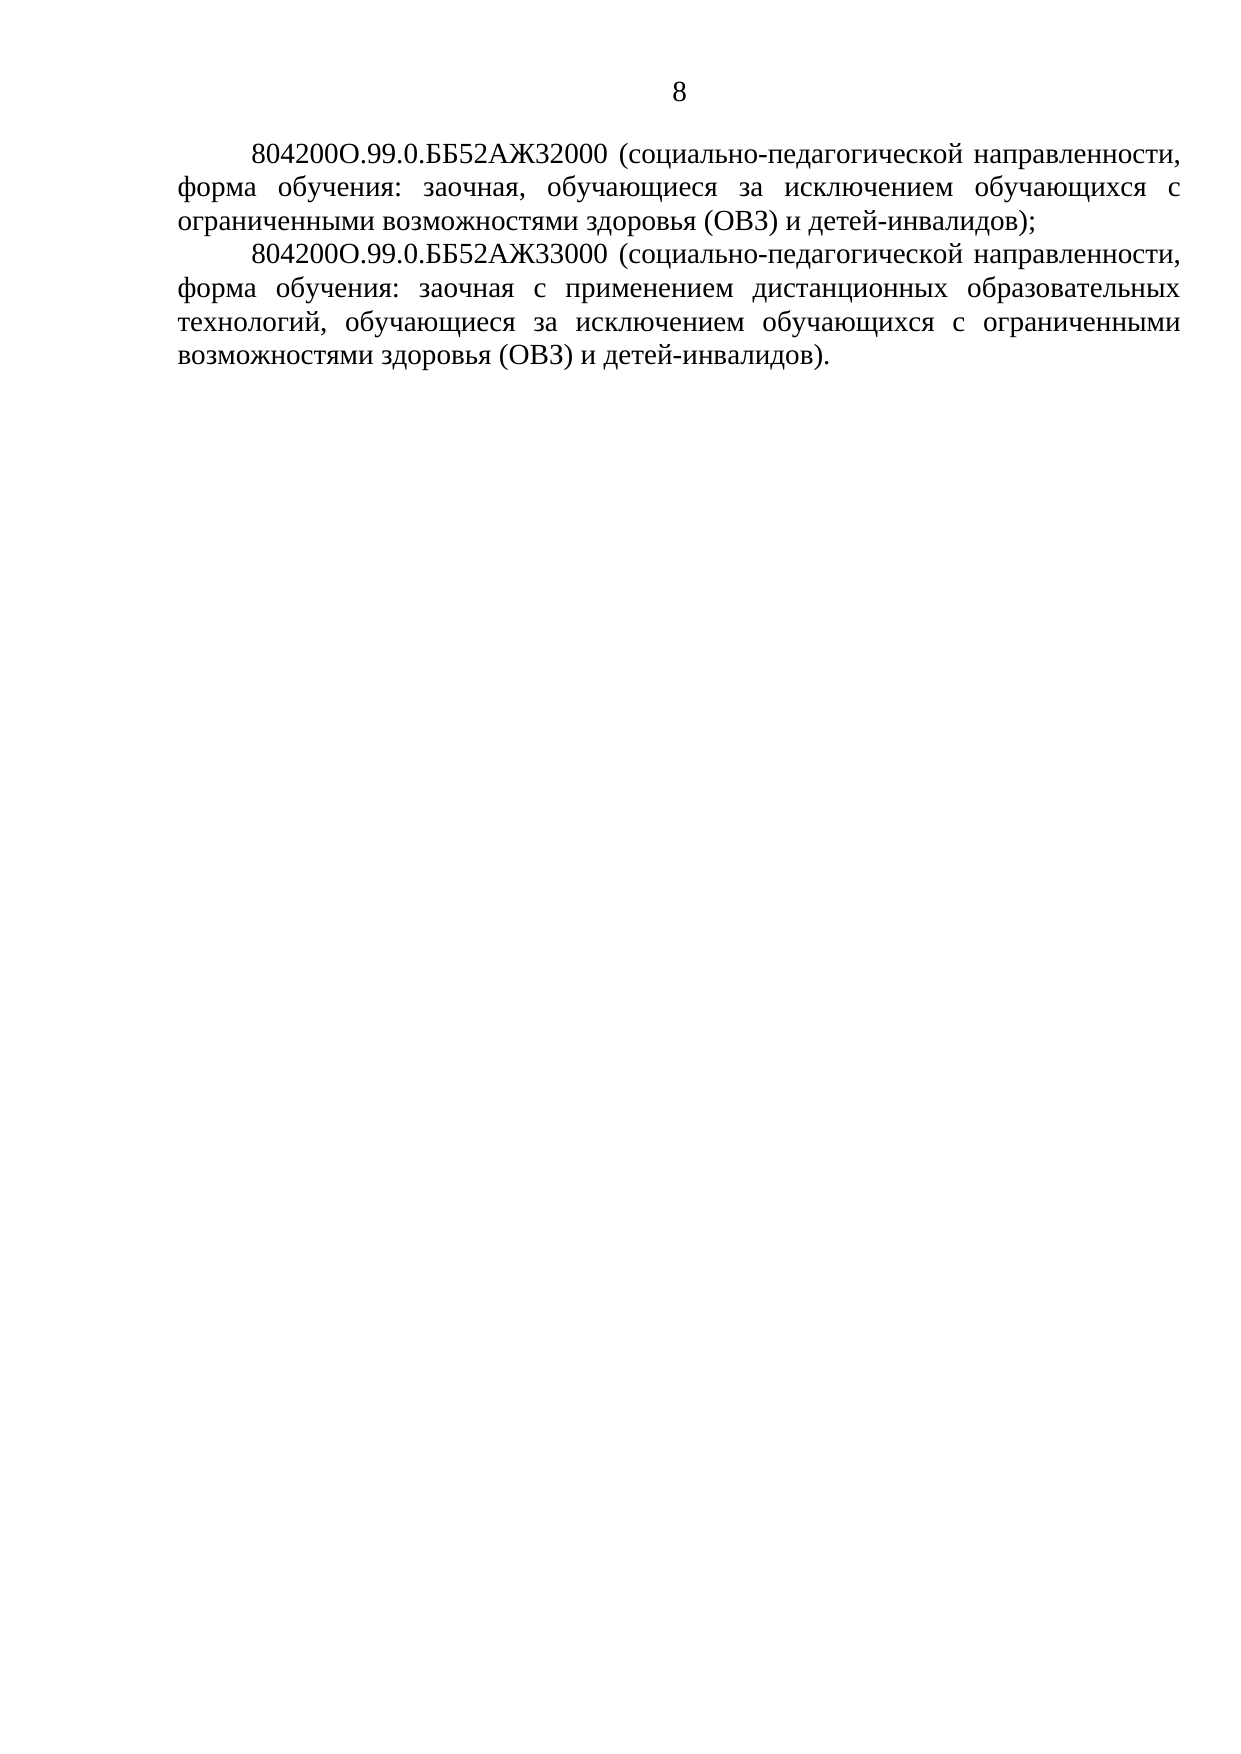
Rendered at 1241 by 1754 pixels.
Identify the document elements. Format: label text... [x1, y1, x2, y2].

text 804200О.99.0.ББ52АЖ33000 (социально-педагогической направленности, форма обучения: заочная с применением дистанционных образовательных технологий, обучающиеся за исключением обучающихся с ограниченными возможностями здоровья (ОВЗ) и детей-инвалидов). [177, 237, 1181, 371]
text 804200О.99.0.ББ52АЖ32000 (социально-педагогической направленности, форма обучения: заочная, обучающиеся за исключением обучающихся с ограниченными возможностями здоровья (ОВЗ) и детей-инвалидов); [177, 136, 1181, 237]
